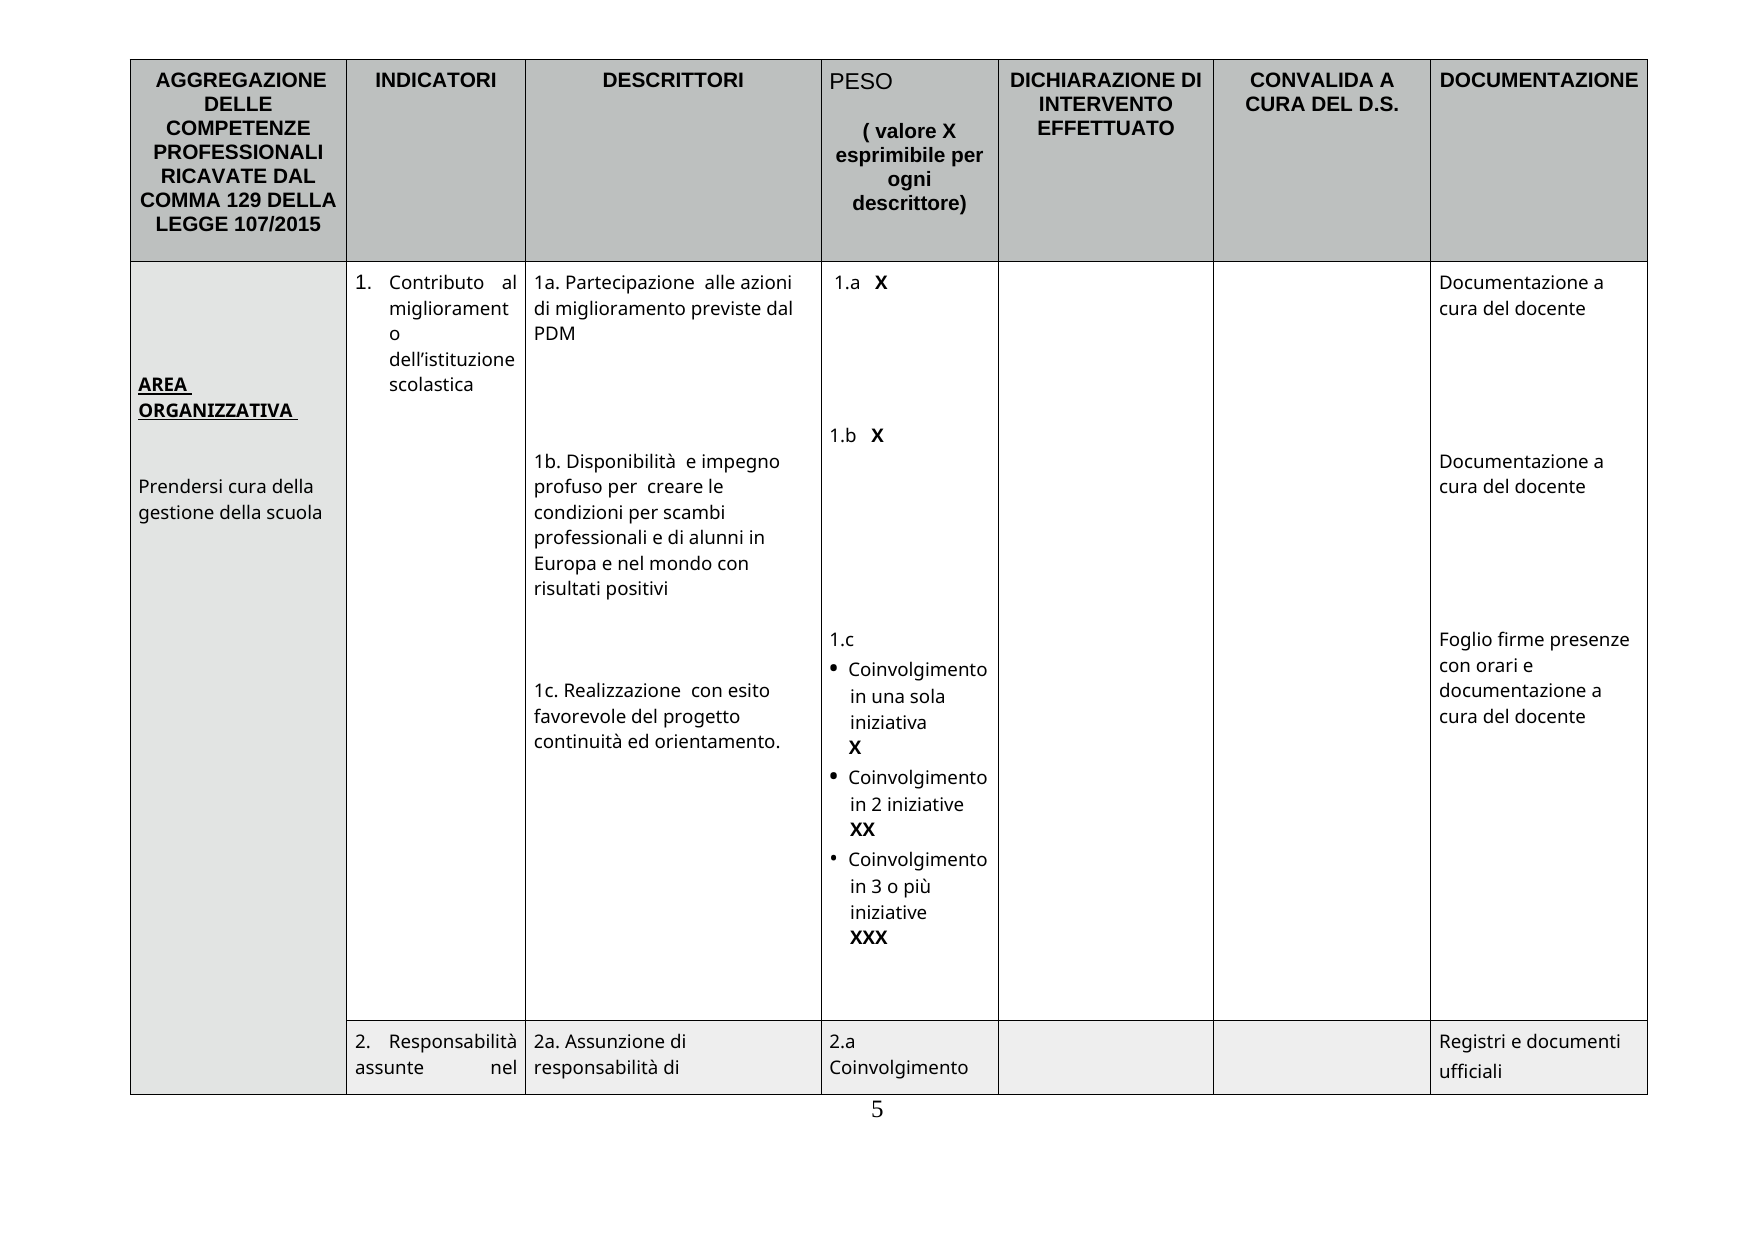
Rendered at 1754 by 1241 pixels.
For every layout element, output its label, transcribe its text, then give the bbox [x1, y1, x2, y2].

table_header DOCUMENTAZIONE [1431, 60, 1647, 261]
table_cell [1214, 1021, 1430, 1094]
table_cell [1214, 262, 1430, 1020]
table_cell 1.a X 1.b X 1.c Coinvolgimento in una sola iniziativa X Coinvolgimento in 2 iniziative XX Coinvolgimento in 3 o più iniziative XXX [822, 262, 998, 1020]
table_header DICHIARAZIONE DI INTERVENTO EFFETTUATO [999, 60, 1213, 261]
table_cell 1a. Partecipazione alle azioni di miglioramento previste dal PDM 1b. Disponibilità e impegno profuso per creare le condizioni per scambi professionali e di alunni in Europa e nel mondo con risultati positivi 1c. Realizzazione con esito favorevole del progetto continuità ed orientamento. [526, 262, 821, 1020]
table_header DESCRITTORI [526, 60, 821, 261]
table_header CONVALIDA A CURA DEL D.S. [1214, 60, 1430, 261]
table_header PESO ( valore X esprimibile per ogni descrittore) [822, 60, 998, 261]
table_cell 2. Responsabilità assunte nel coordinamento organizzativo [347, 1021, 525, 1094]
table_cell Registri e documenti ufficiali Documentazione a cura del docente [1431, 1021, 1647, 1094]
table_header AGGREGAZIONE DELLE COMPETENZE PROFESSIONALI RICAVATE DAL COMMA 129 DELLA LEGGE 107/2015 [131, 60, 346, 261]
table_cell Documentazione a cura del docente Documentazione a cura del docente Foglio firme presenze con orari e documentazione a cura del docente [1431, 262, 1647, 1020]
table_cell Contributo al miglioramento dell’istituzione scolastica [347, 262, 525, 1020]
table_cell [999, 1021, 1213, 1094]
table_cell AREA ORGANIZZATIVA Prendersi cura della gestione della scuola [131, 262, 346, 1094]
table_header INDICATORI [347, 60, 525, 261]
table_cell [999, 262, 1213, 1020]
